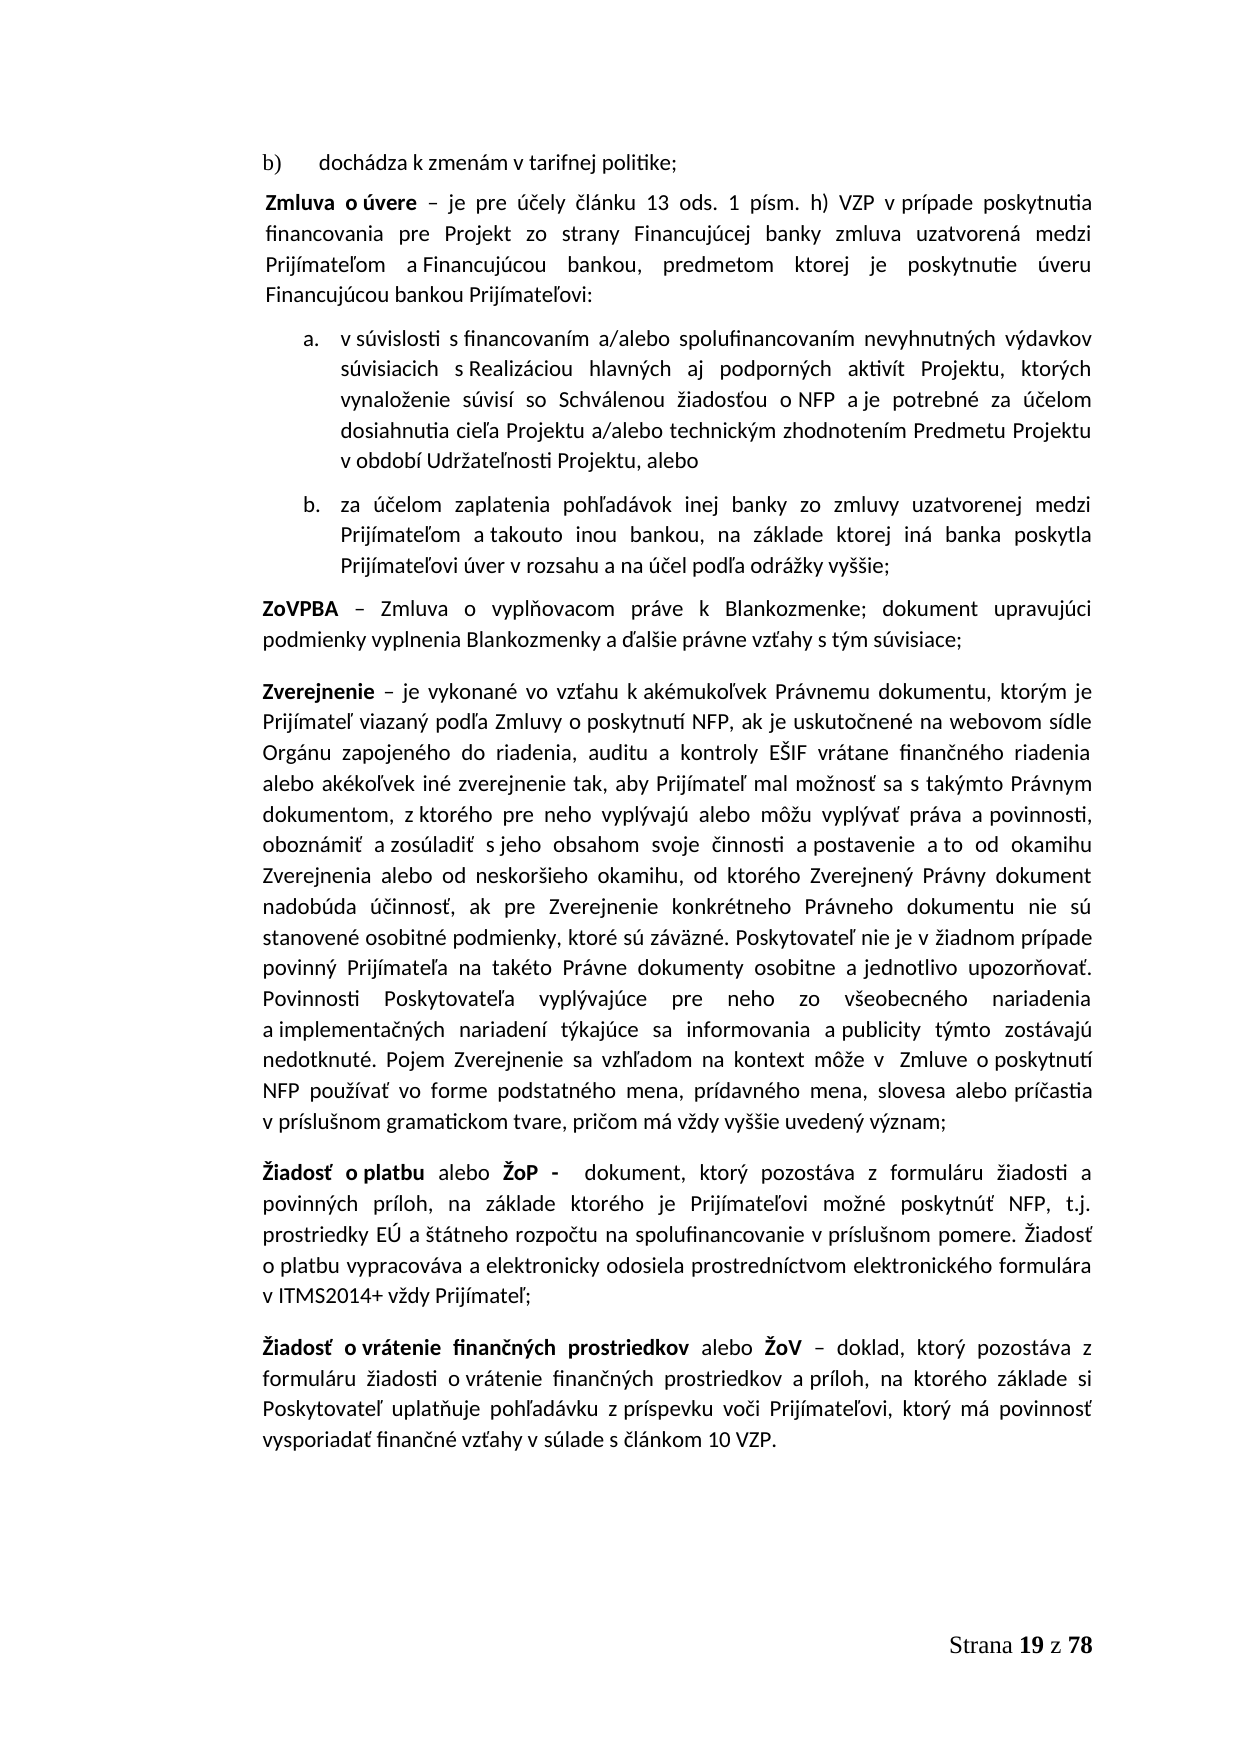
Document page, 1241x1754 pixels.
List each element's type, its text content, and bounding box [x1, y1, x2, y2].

list v súvislosti s financovaním a/alebo spolufinancovaním nevyhnutných výdavkov súvisiacich s Realizáciou hlavných aj podporných aktivít Projektu, ktorých vynaloženie súvisí so Schválenou žiadosťou o NFP a je potrebné za účelom dosiahnutia cieľa Projektu a/alebo technickým zhodnotením Predmetu Projektu v období Udržateľnosti Projektu, alebo [303, 324, 1092, 474]
text Zverejnenie – je vykonané vo vzťahu k akémukoľvek Právnemu dokumentu, ktorým je Prijímateľ viazaný podľa Zmluvy o poskytnutí NFP, ak je uskutočnené na webovom sídle Orgánu zapojeného do riadenia, auditu a kontroly EŠIF vrátane finančného riadenia alebo akékoľvek iné zverejnenie tak, aby Prijímateľ mal možnosť sa s takýmto Právnym dokumentom, z ktorého pre neho vyplývajú alebo môžu vyplývať práva a povinnosti, oboznámiť a zosúladiť s jeho obsahom svoje činnosti a postavenie a to od okamihu Zverejnenia alebo od neskoršieho okamihu, od ktorého Zverejnený Právny dokument nadobúda účinnosť, ak pre Zverejnenie konkrétneho Právneho dokumentu nie sú stanovené osobitné podmienky, ktoré sú záväzné. Poskytovateľ nie je v žiadnom prípade povinný Prijímateľa na takéto Právne dokumenty osobitne a jednotlivo upozorňovať. Povinnosti Poskytovateľa vyplývajúce pre neho zo všeobecného nariadenia a implementačných nariadení týkajúce sa informovania a publicity týmto zostávajú nedotknuté. Pojem Zverejnenie sa vzhľadom na kontext môže v Zmluve o poskytnutí NFP používať vo forme podstatného mena, prídavného mena, slovesa alebo príčastia v príslušnom gramatickom tvare, pričom má vždy vyššie uvedený význam; [262, 677, 1092, 1135]
list dochádza k zmenám v tarifnej politike; [262, 148, 1092, 176]
text ZoVPBA – Zmluva o vyplňovacom práve k Blankozmenke; dokument upravujúci podmienky vyplnenia Blankozmenky a ďalšie právne vzťahy s tým súvisiace; [262, 594, 1092, 653]
text Žiadosť o vrátenie finančných prostriedkov alebo ŽoV – doklad, ktorý pozostáva z formuláru žiadosti o vrátenie finančných prostriedkov a príloh, na ktorého základe si Poskytovateľ uplatňuje pohľadávku z príspevku voči Prijímateľovi, ktorý má povinnosť vysporiadať finančné vzťahy v súlade s článkom 10 VZP. [262, 1333, 1092, 1453]
list za účelom zaplatenia pohľadávok inej banky zo zmluvy uzatvorenej medzi Prijímateľom a takouto inou bankou, na základe ktorej iná banka poskytla Prijímateľovi úver v rozsahu a na účel podľa odrážky vyššie; [303, 490, 1092, 579]
text Zmluva o úvere – je pre účely článku 13 ods. 1 písm. h) VZP v prípade poskytnutia financovania pre Projekt zo strany Financujúcej banky zmluva uzatvorená medzi Prijímateľom a Financujúcou bankou, predmetom ktorej je poskytnutie úveru Financujúcou bankou Prijímateľovi: [265, 188, 1092, 308]
text Žiadosť o platbu alebo ŽoP - dokument, ktorý pozostáva z formuláru žiadosti a povinných príloh, na základe ktorého je Prijímateľovi možné poskytnúť NFP, t.j. prostriedky EÚ a štátneho rozpočtu na spolufinancovanie v príslušnom pomere. Žiadosť o platbu vypracováva a elektronicky odosiela prostredníctvom elektronického formulára v ITMS2014+ vždy Prijímateľ; [262, 1158, 1092, 1309]
